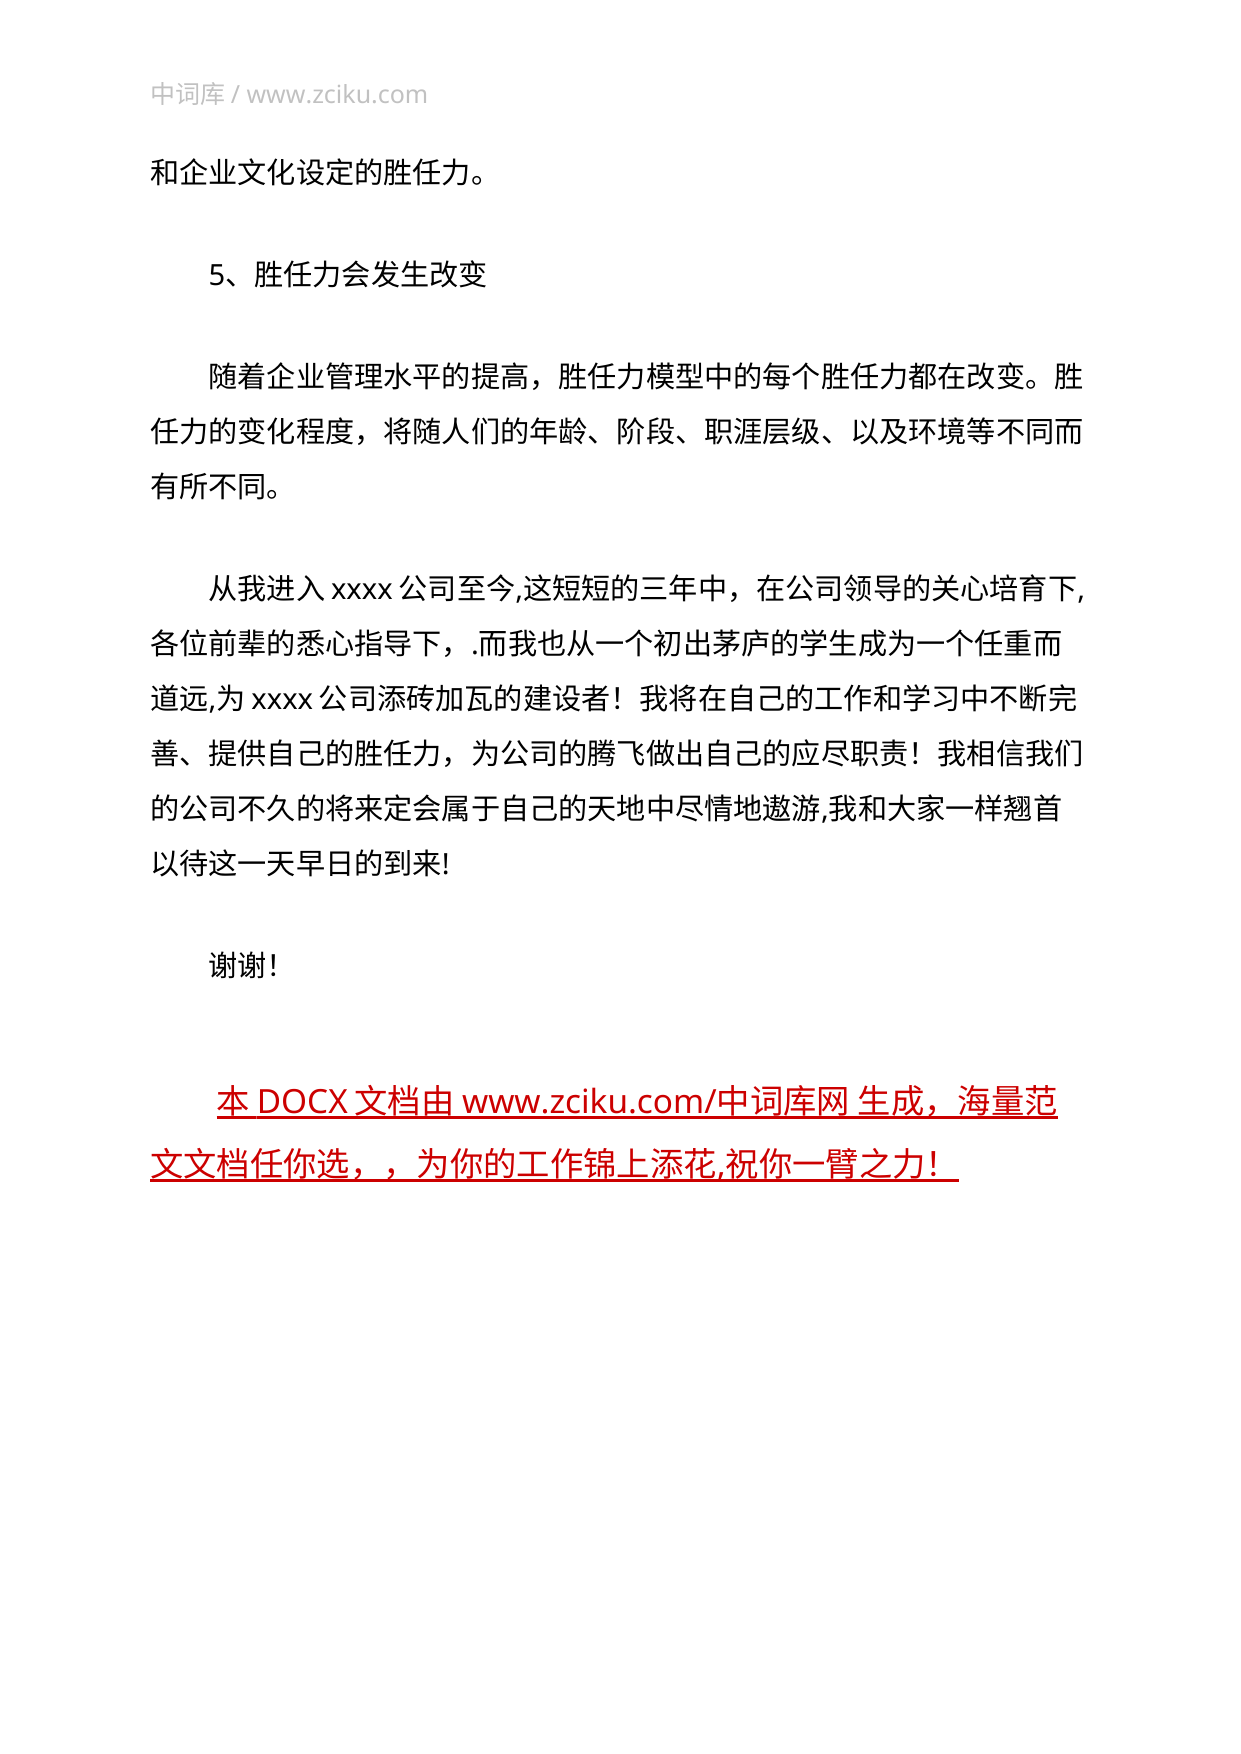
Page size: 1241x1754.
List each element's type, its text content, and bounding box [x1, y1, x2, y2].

text 随着企业管理水平的提高，胜任力模型中的每个胜任力都在改变。胜任力的变化程度，将随人们的年龄、阶段、职涯层级、以及环境等不同而有所不同。 [150, 354, 1090, 506]
text 5、胜任力会发生改变 [150, 252, 1090, 294]
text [150, 150, 1090, 192]
text 本DOCX文档由 www.zciku.com/中词库网 生成，海量范文文档任你选，，为你的工作锦上添花,祝你一臂之力！ [150, 1075, 1090, 1186]
text 从我进入xxxx公司至今,这短短的三年中，在公司领导的关心培育下,各位前辈的悉心指导下，.而我也从一个初出茅庐的学生成为一个任重而道远,为xxxx公司添砖加瓦的建设者！我将在自己的工作和学习中不断完善、提供自己的胜任力，为公司的腾飞做出自己的应尽职责！我相信我们的公司不久的将来定会属于自己的天地中尽情地遨游,我和大家一样翘首以待这一天早日的到来! [150, 565, 1090, 883]
text 谢谢！ [150, 942, 1090, 984]
